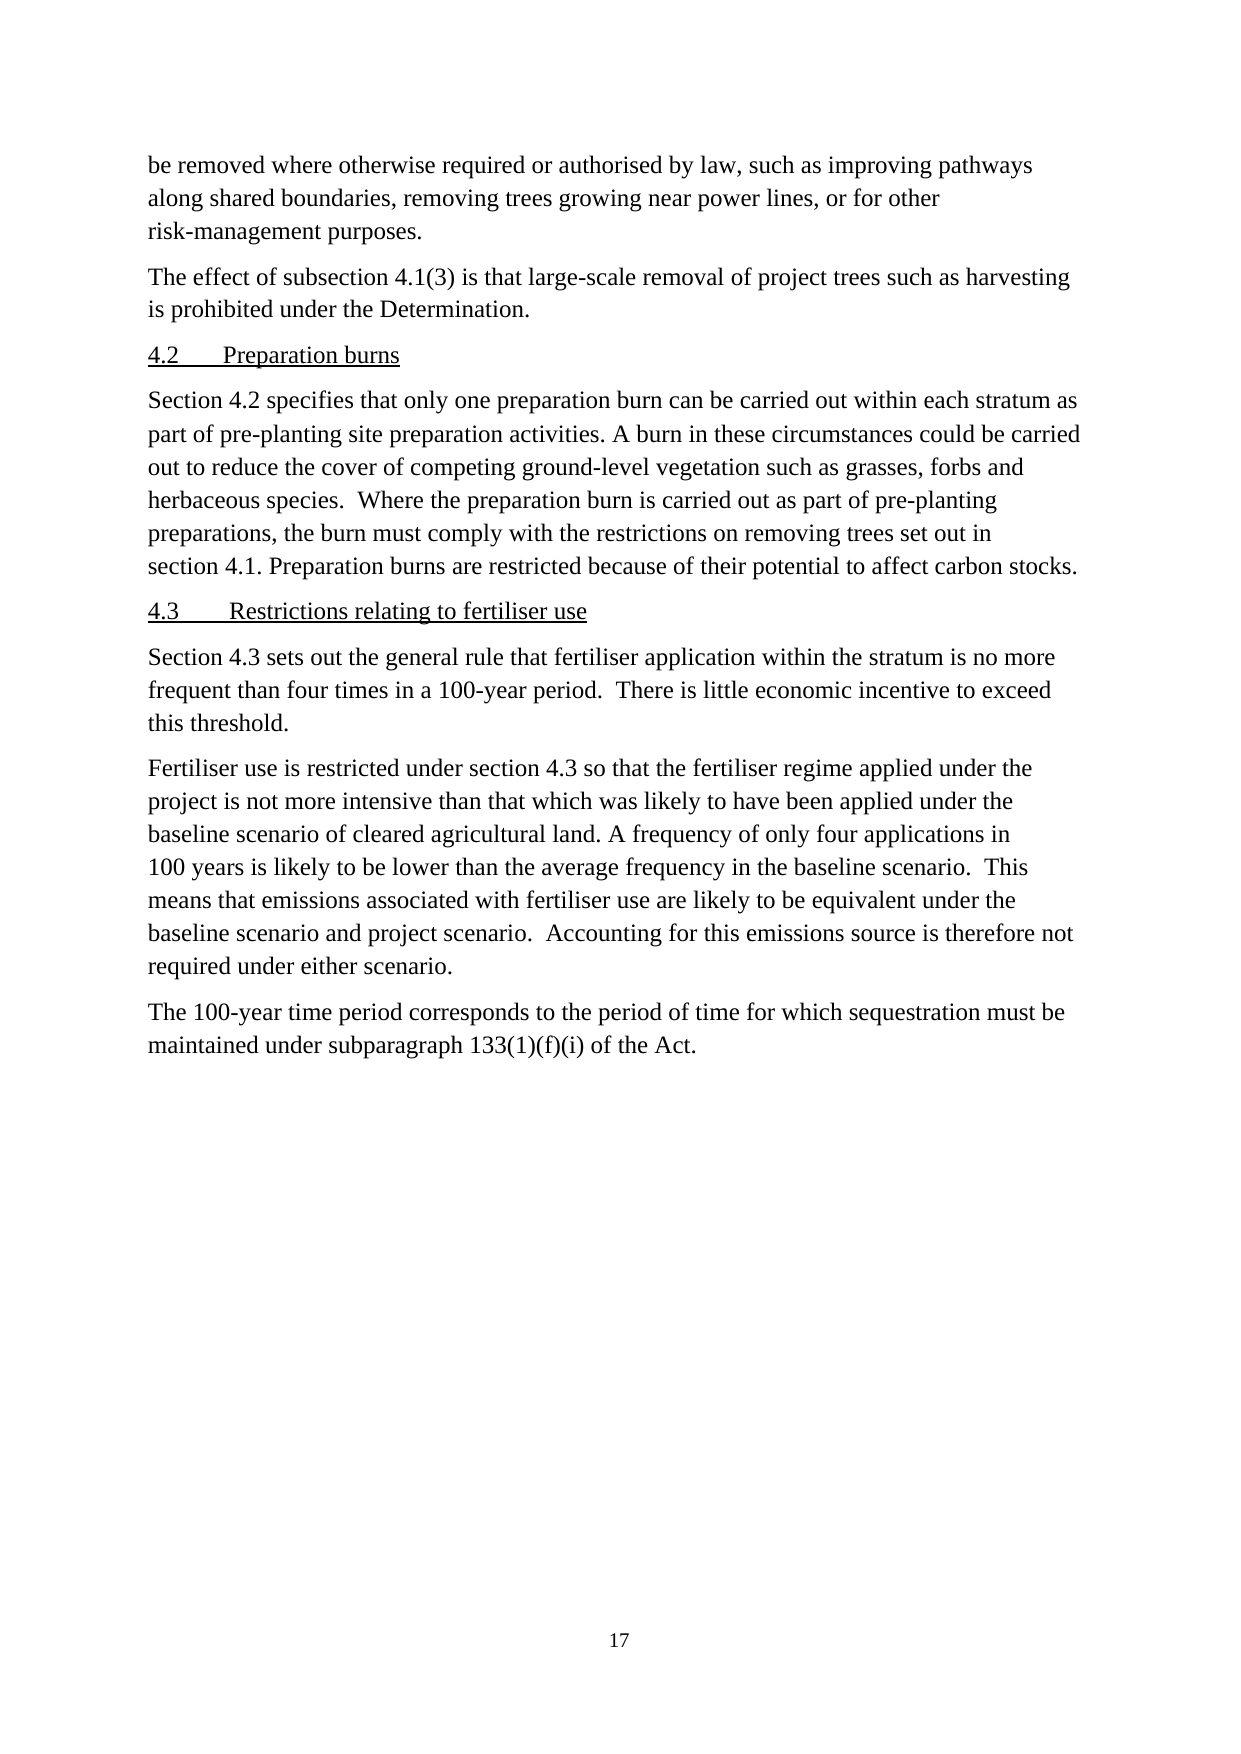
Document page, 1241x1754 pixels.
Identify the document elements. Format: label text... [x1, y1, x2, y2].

text The effect of subsection 4.1(3) is that large-scale removal of project trees such as harvesting is prohibited under the Determination. [148, 262, 1090, 323]
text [148, 150, 1090, 245]
text The 100-year time period corresponds to the period of time for which sequestration must be maintained under subparagraph 133(1)(f)(i) of the Act. [148, 997, 1090, 1059]
text Section 4.3 sets out the general rule that fertiliser application within the stratum is no more frequent than four times in a 100-year period. There is little economic incentive to exceed this threshold. [148, 642, 1090, 737]
text 4.2 Preparation burns [148, 340, 1090, 369]
text 4.3 Restrictions relating to fertiliser use [148, 596, 1090, 625]
text Section 4.2 specifies that only one preparation burn can be carried out within each stratum as part of pre-planting site preparation activities. A burn in these circumstances could be carried out to reduce the cover of competing ground-level vegetation such as grasses, forbs and herbaceous species. Where the preparation burn is carried out as part of pre-planting preparations, the burn must comply with the restrictions on removing trees set out in section 4.1. Preparation burns are restricted because of their potential to affect carbon stocks. [148, 386, 1090, 579]
text Fertiliser use is restricted under section 4.3 so that the fertiliser regime applied under the project is not more intensive than that which was likely to have been applied under the baseline scenario of cleared agricultural land. A frequency of only four applications in 100 years is likely to be lower than the average frequency in the baseline scenario. This means that emissions associated with fertiliser use are likely to be equivalent under the baseline scenario and project scenario. Accounting for this emissions source is therefore not required under either scenario. [148, 753, 1090, 980]
